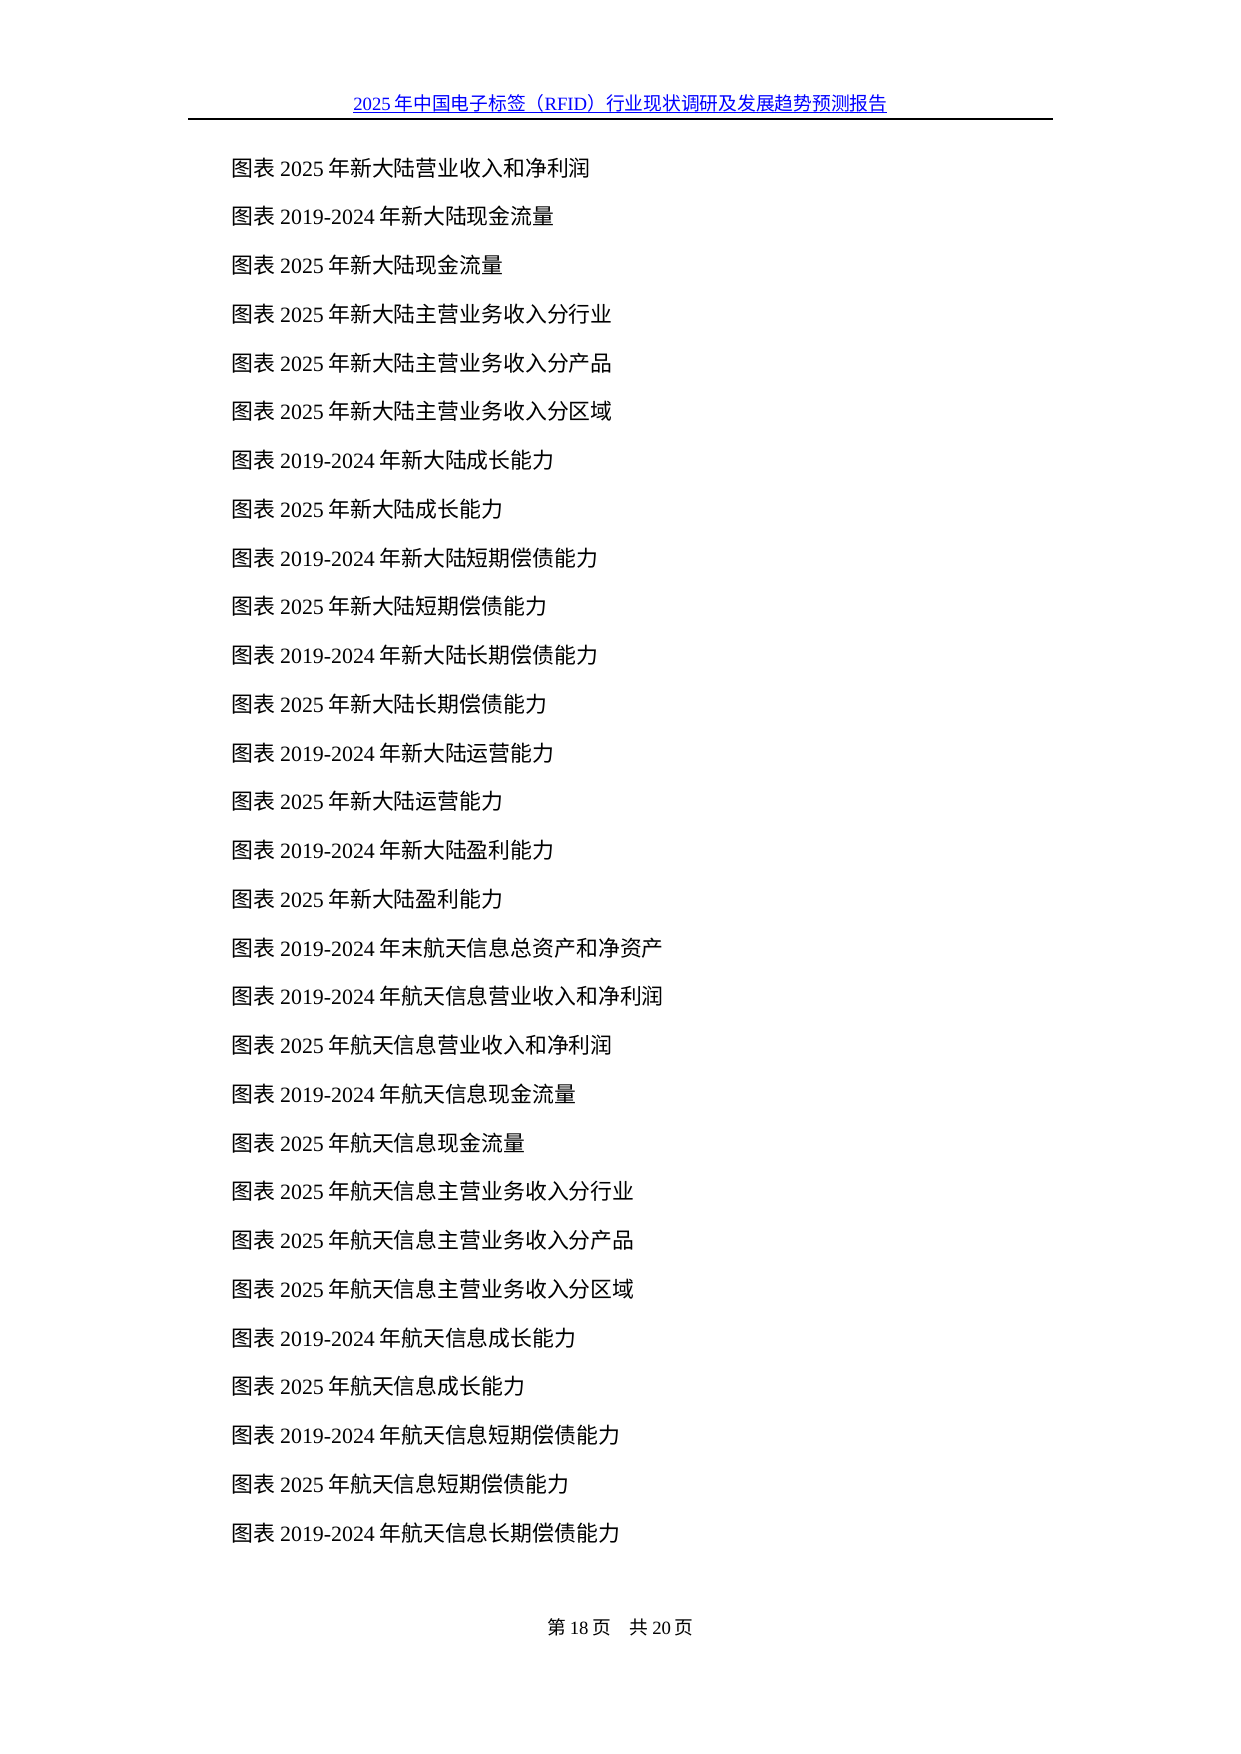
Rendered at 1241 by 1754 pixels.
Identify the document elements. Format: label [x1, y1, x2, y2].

text [187, 150, 1053, 1548]
